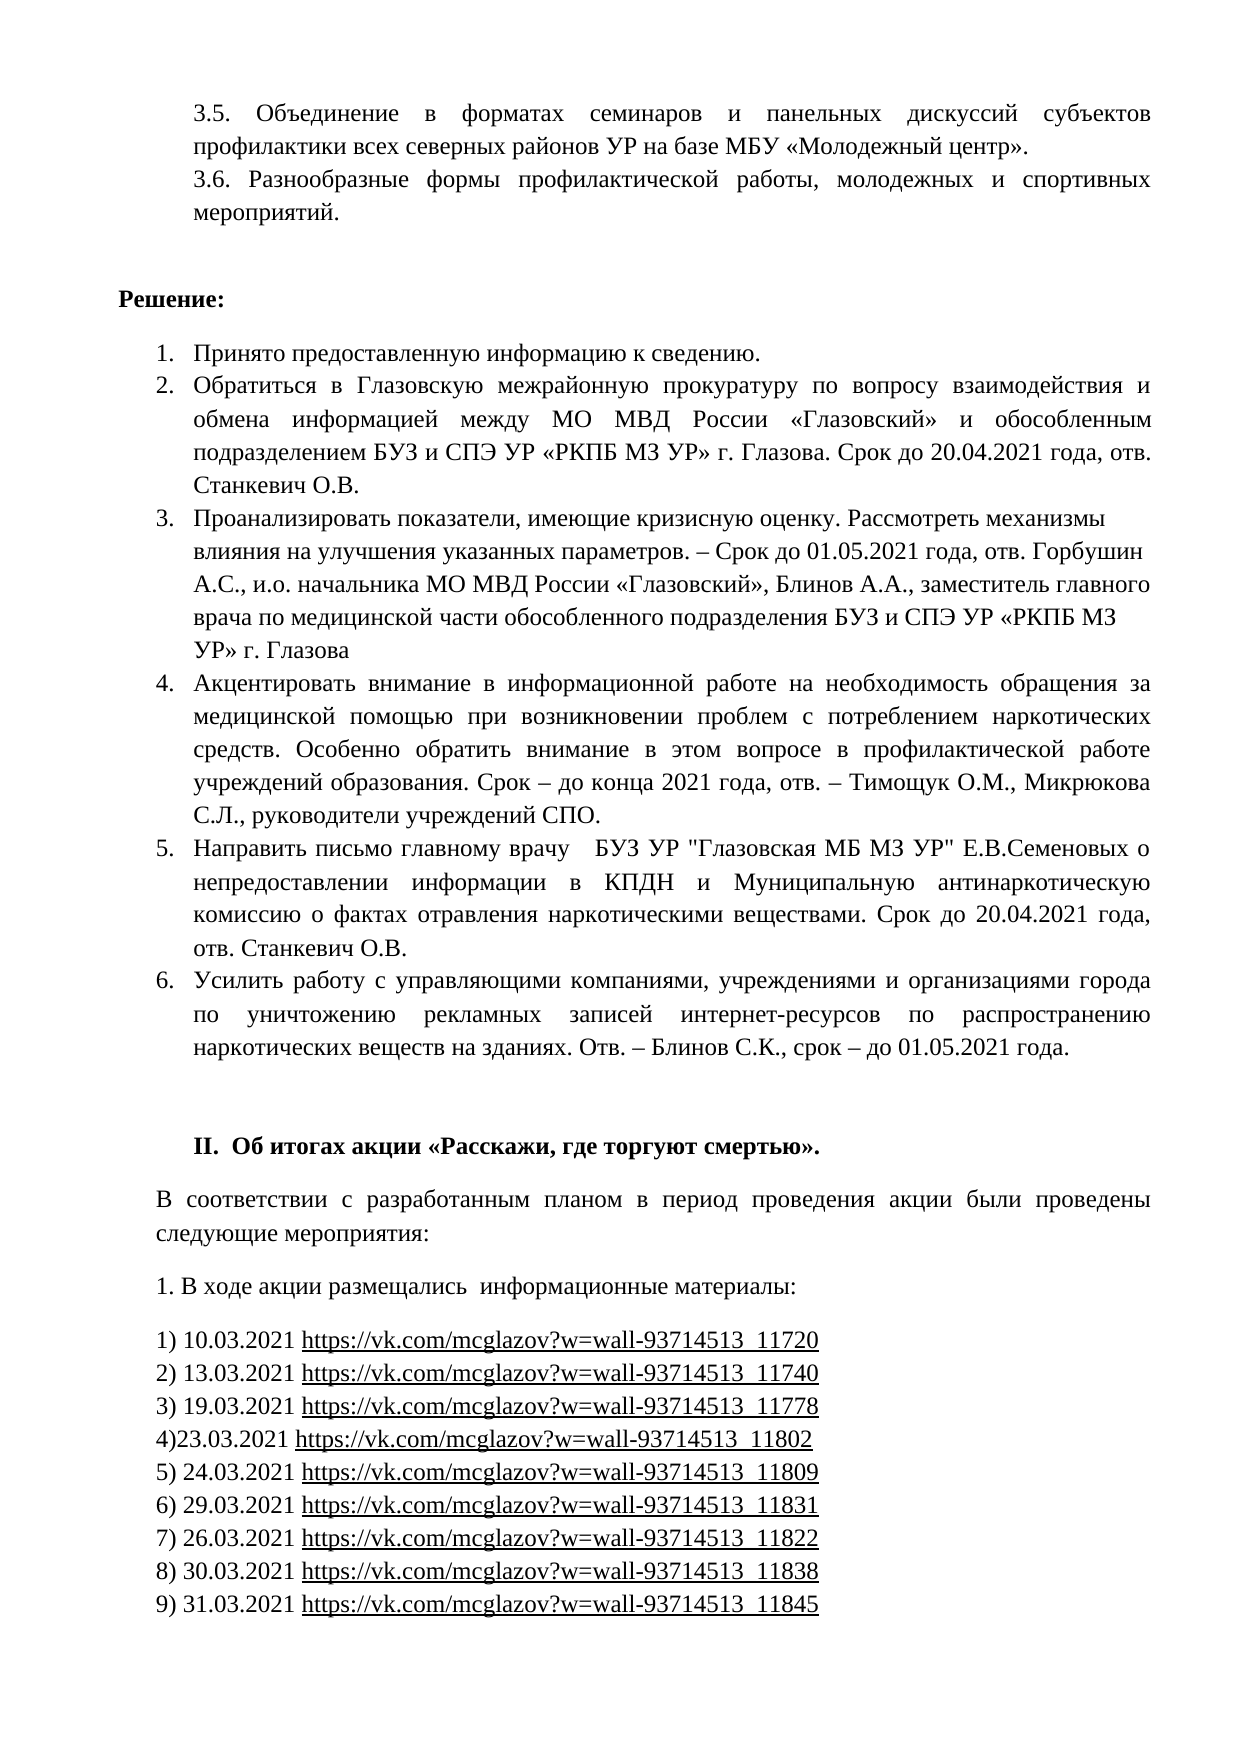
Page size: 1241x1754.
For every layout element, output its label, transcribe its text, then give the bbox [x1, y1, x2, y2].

list II. Об итогах акции «Расскажи, где торгуют смертью». [193, 1131, 1152, 1159]
list Обратиться в Глазовскую межрайонную прокуратуру по вопросу взаимодействия и обмена информацией между МО МВД России «Глазовский» и обособленным подразделением БУЗ и СПЭ УР «РКПБ МЗ УР» г. Глазова. Срок до 20.04.2021 года, отв. Станкевич О.В. [156, 371, 1152, 499]
text В соответствии с разработанным планом в период проведения акции были проведены следующие мероприятия: [156, 1184, 1152, 1246]
list Принято предоставленную информацию к сведению. [156, 338, 1152, 366]
list Усилить работу с управляющими компаниями, учреждениями и организациями города по уничтожению рекламных записей интернет-ресурсов по распространению наркотических веществ на зданиях. Отв. – Блинов С.К., срок – до 01.05.2021 года. [156, 966, 1152, 1060]
text Решение: [118, 284, 1152, 312]
list 3.6. Разнообразные формы профилактической работы, молодежных и спортивных мероприятий. [193, 164, 1152, 226]
text 2) 13.03.2021 https://vk.com/mcglazov?w=wall-93714513_11740 [156, 1358, 1152, 1387]
list Проанализировать показатели, имеющие кризисную оценку. Рассмотреть механизмы влияния на улучшения указанных параметров. – Срок до 01.05.2021 года, отв. Горбушин А.С., и.о. начальника МО МВД России «Глазовский», Блинов А.А., заместитель главного врача по медицинской части обособленного подразделения БУЗ и СПЭ УР «РКПБ МЗ УР» г. Глазова [156, 503, 1152, 664]
text 5) 24.03.2021 https://vk.com/mcglazov?w=wall-93714513_11809 [156, 1457, 1152, 1486]
text 9) 31.03.2021 https://vk.com/mcglazov?w=wall-93714513_11845 [156, 1589, 1152, 1618]
text 3) 19.03.2021 https://vk.com/mcglazov?w=wall-93714513_11778 [156, 1391, 1152, 1420]
text 1) 10.03.2021 https://vk.com/mcglazov?w=wall-93714513_11720 [156, 1325, 1152, 1354]
list Направить письмо главному врачу БУЗ УР "Глазовская МБ МЗ УР" Е.В.Семеновых о непредоставлении информации в КПДН и Муниципальную антинаркотическую комиссию о фактах отравления наркотическими веществами. Срок до 20.04.2021 года, отв. Станкевич О.В. [156, 833, 1152, 961]
list Акцентировать внимание в информационной работе на необходимость обращения за медицинской помощью при возникновении проблем с потреблением наркотических средств. Особенно обратить внимание в этом вопросе в профилактической работе учреждений образования. Срок – до конца 2021 года, отв. – Тимощук О.М., Микрюкова С.Л., руководители учреждений СПО. [156, 668, 1152, 829]
text 6) 29.03.2021 https://vk.com/mcglazov?w=wall-93714513_11831 [156, 1490, 1152, 1519]
text 8) 30.03.2021 https://vk.com/mcglazov?w=wall-93714513_11838 [156, 1556, 1152, 1585]
text 7) 26.03.2021 https://vk.com/mcglazov?w=wall-93714513_11822 [156, 1523, 1152, 1552]
text 1. В ходе акции размещались информационные материалы: [156, 1271, 1152, 1300]
text 4)23.03.2021 https://vk.com/mcglazov?w=wall-93714513_11802 [156, 1424, 1152, 1453]
list 3.5. Объединение в форматах семинаров и панельных дискуссий субъектов профилактики всех северных районов УР на базе МБУ «Молодежный центр». [193, 98, 1152, 159]
